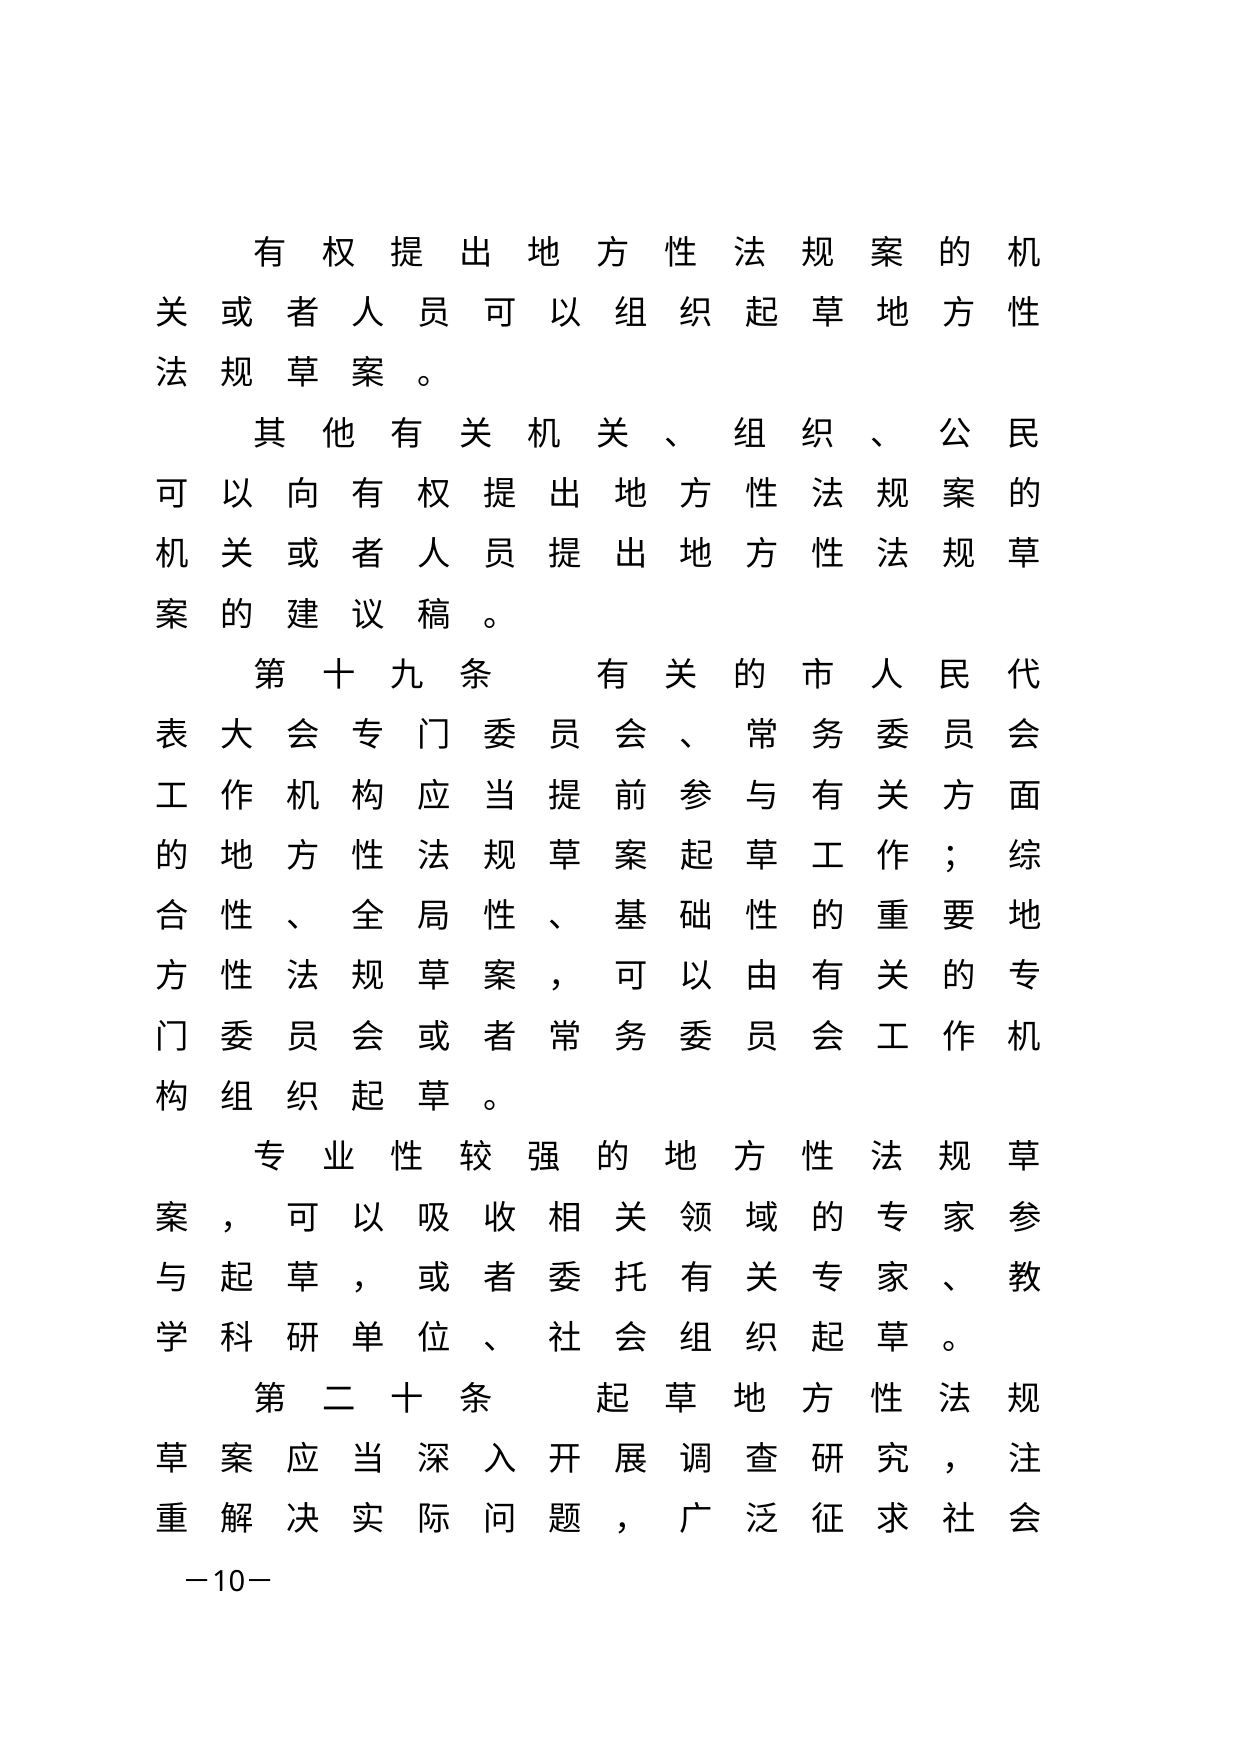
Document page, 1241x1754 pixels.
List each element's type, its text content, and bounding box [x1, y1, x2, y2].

text 有权提出地方性法规案的机关或者人员可以组织起草地方性法规草案。 [155, 219, 1073, 400]
text 第十九条 有关的市人民代表大会专门委员会、常务委员会工作机构应当提前参与有关方面的地方性法规草案起草工作；综合性、全局性、基础性的重要地方性法规草案，可以由有关的专门委员会或者常务委员会工作机构组织起草。 [155, 642, 1073, 1124]
text 其他有关机关、组织、公民可以向有权提出地方性法规案的机关或者人员提出地方性法规草案的建议稿。 [155, 400, 1073, 642]
text 专业性较强的地方性法规草案，可以吸收相关领域的专家参与起草，或者委托有关专家、教学科研单位、社会组织起草。 [155, 1124, 1073, 1365]
text 第二十条 起草地方性法规草案应当深入开展调查研究，注重解决实际问题，广泛征求社会各界意见。拟设定行政许可、行政处罚、行政强制以及涉及社会公众切身利益等内容的，应当通过论证会、听证会等形式公开听取意见，并向制定机关作出书面说明。 [155, 1365, 1073, 1546]
